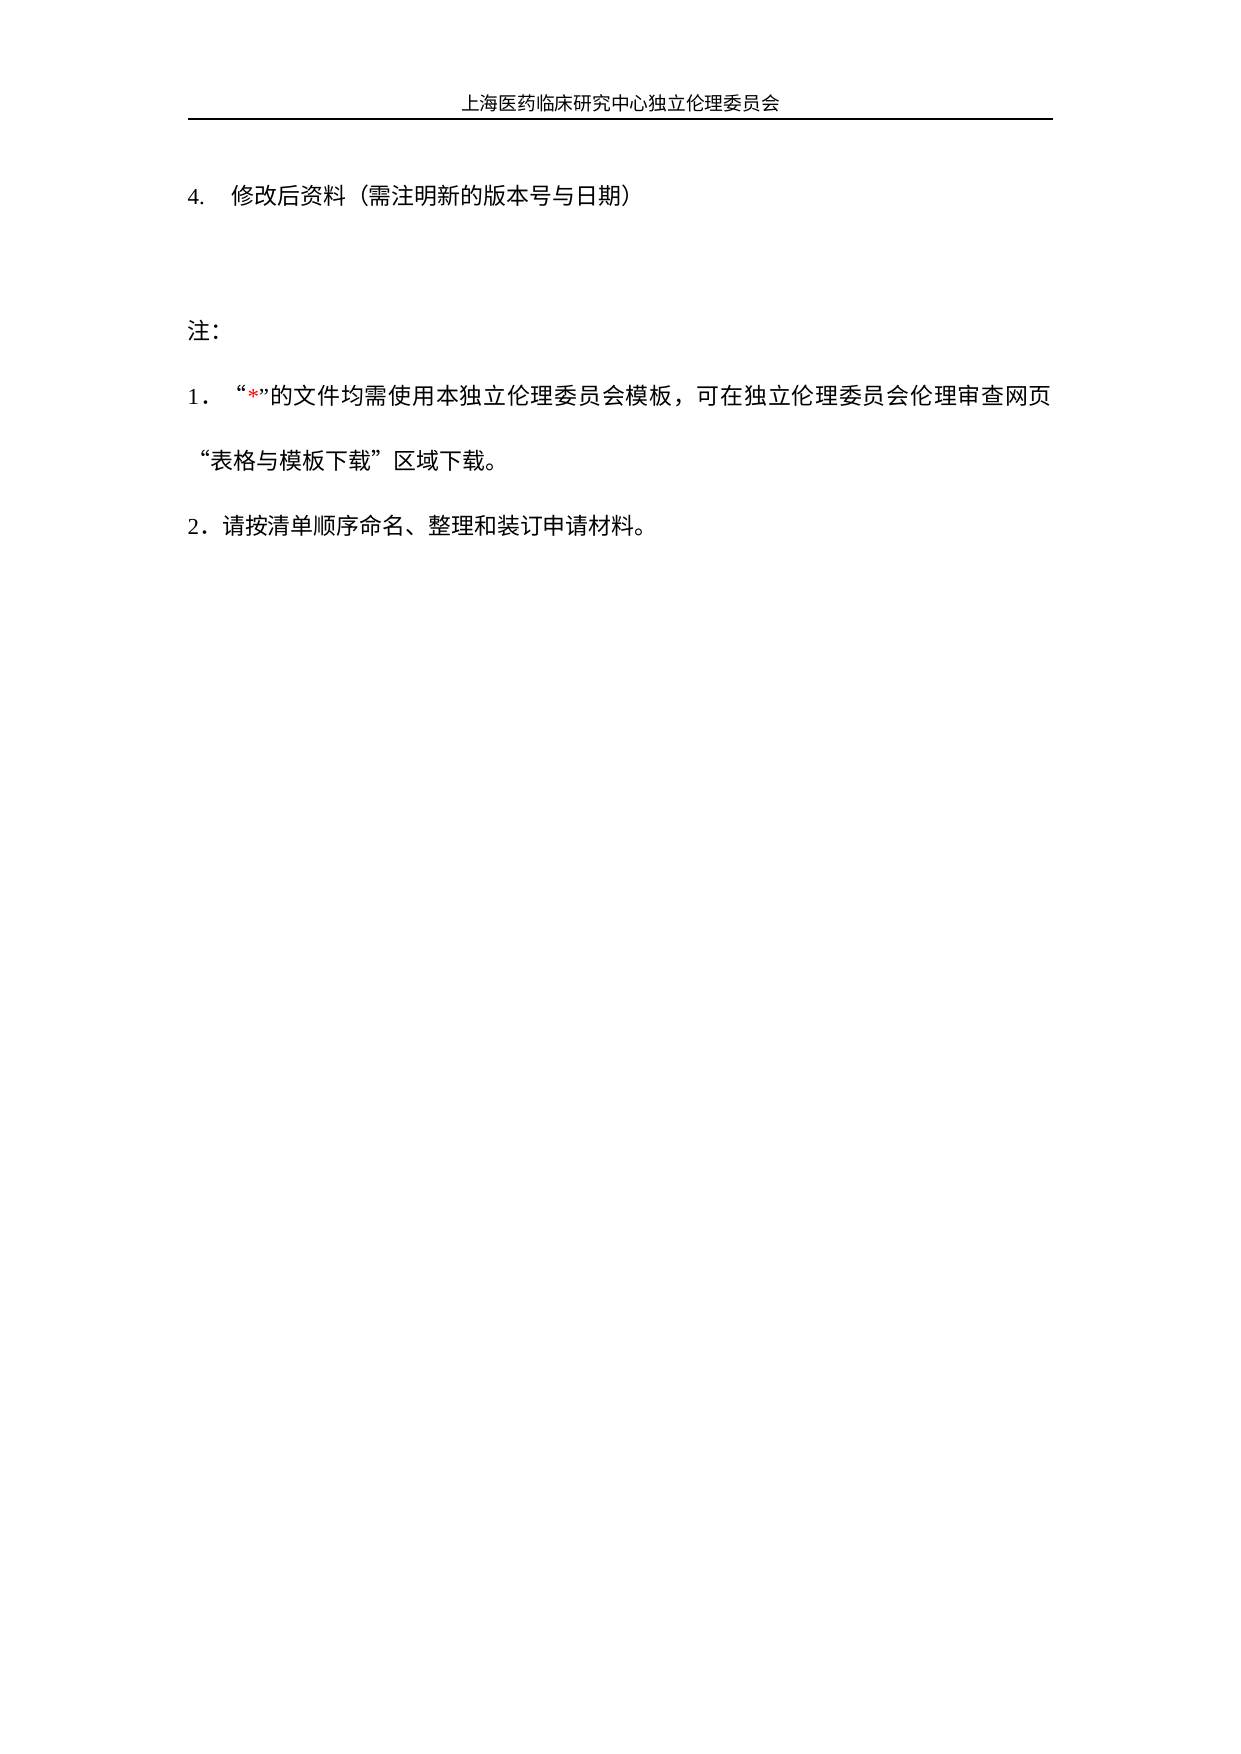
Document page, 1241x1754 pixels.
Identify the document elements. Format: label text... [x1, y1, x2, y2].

text 2．请按清单顺序命名、整理和装订申请材料。 [187, 492, 1053, 557]
text 注： [187, 297, 1053, 362]
text 1．“*”的文件均需使用本独立伦理委员会模板，可在独立伦理委员会伦理审查网页“表格与模板下载”区域下载。 [187, 362, 1053, 492]
list 修改后资料（需注明新的版本号与日期） [187, 162, 1047, 227]
